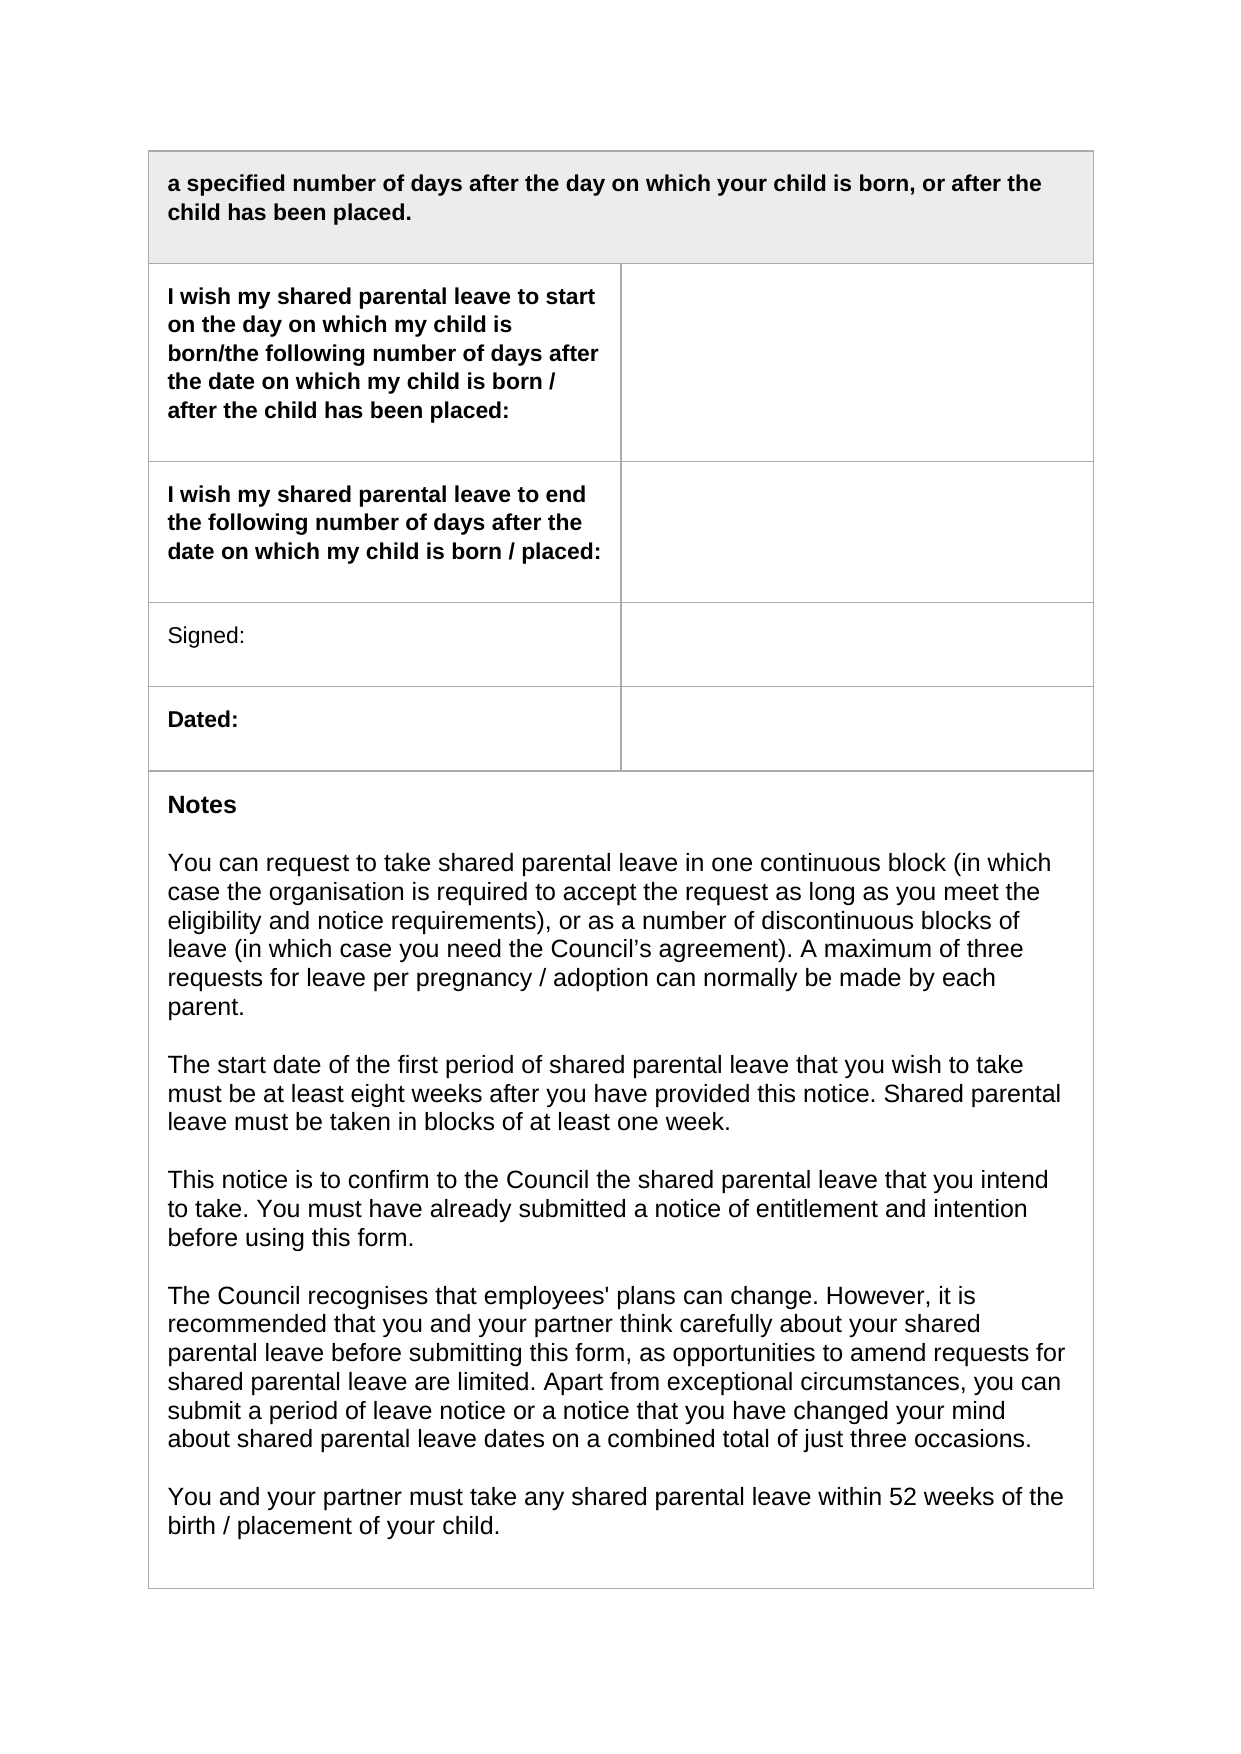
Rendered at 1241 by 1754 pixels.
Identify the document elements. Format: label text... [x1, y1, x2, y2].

table_cell [622, 462, 1093, 602]
table_cell [622, 687, 1093, 770]
table_cell [622, 264, 1093, 461]
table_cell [149, 772, 1093, 1588]
table_cell I wish my shared parental leave to end the following number of days after the date on which my child is born / placed: [149, 462, 620, 602]
table_cell [622, 603, 1093, 686]
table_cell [149, 152, 1093, 263]
table_cell Signed: [149, 603, 620, 686]
table_cell Dated: [149, 687, 620, 770]
table_cell I wish my shared parental leave to start on the day on which my child is born/the following number of days after the date on which my child is born / after the child has been placed: [149, 264, 620, 461]
